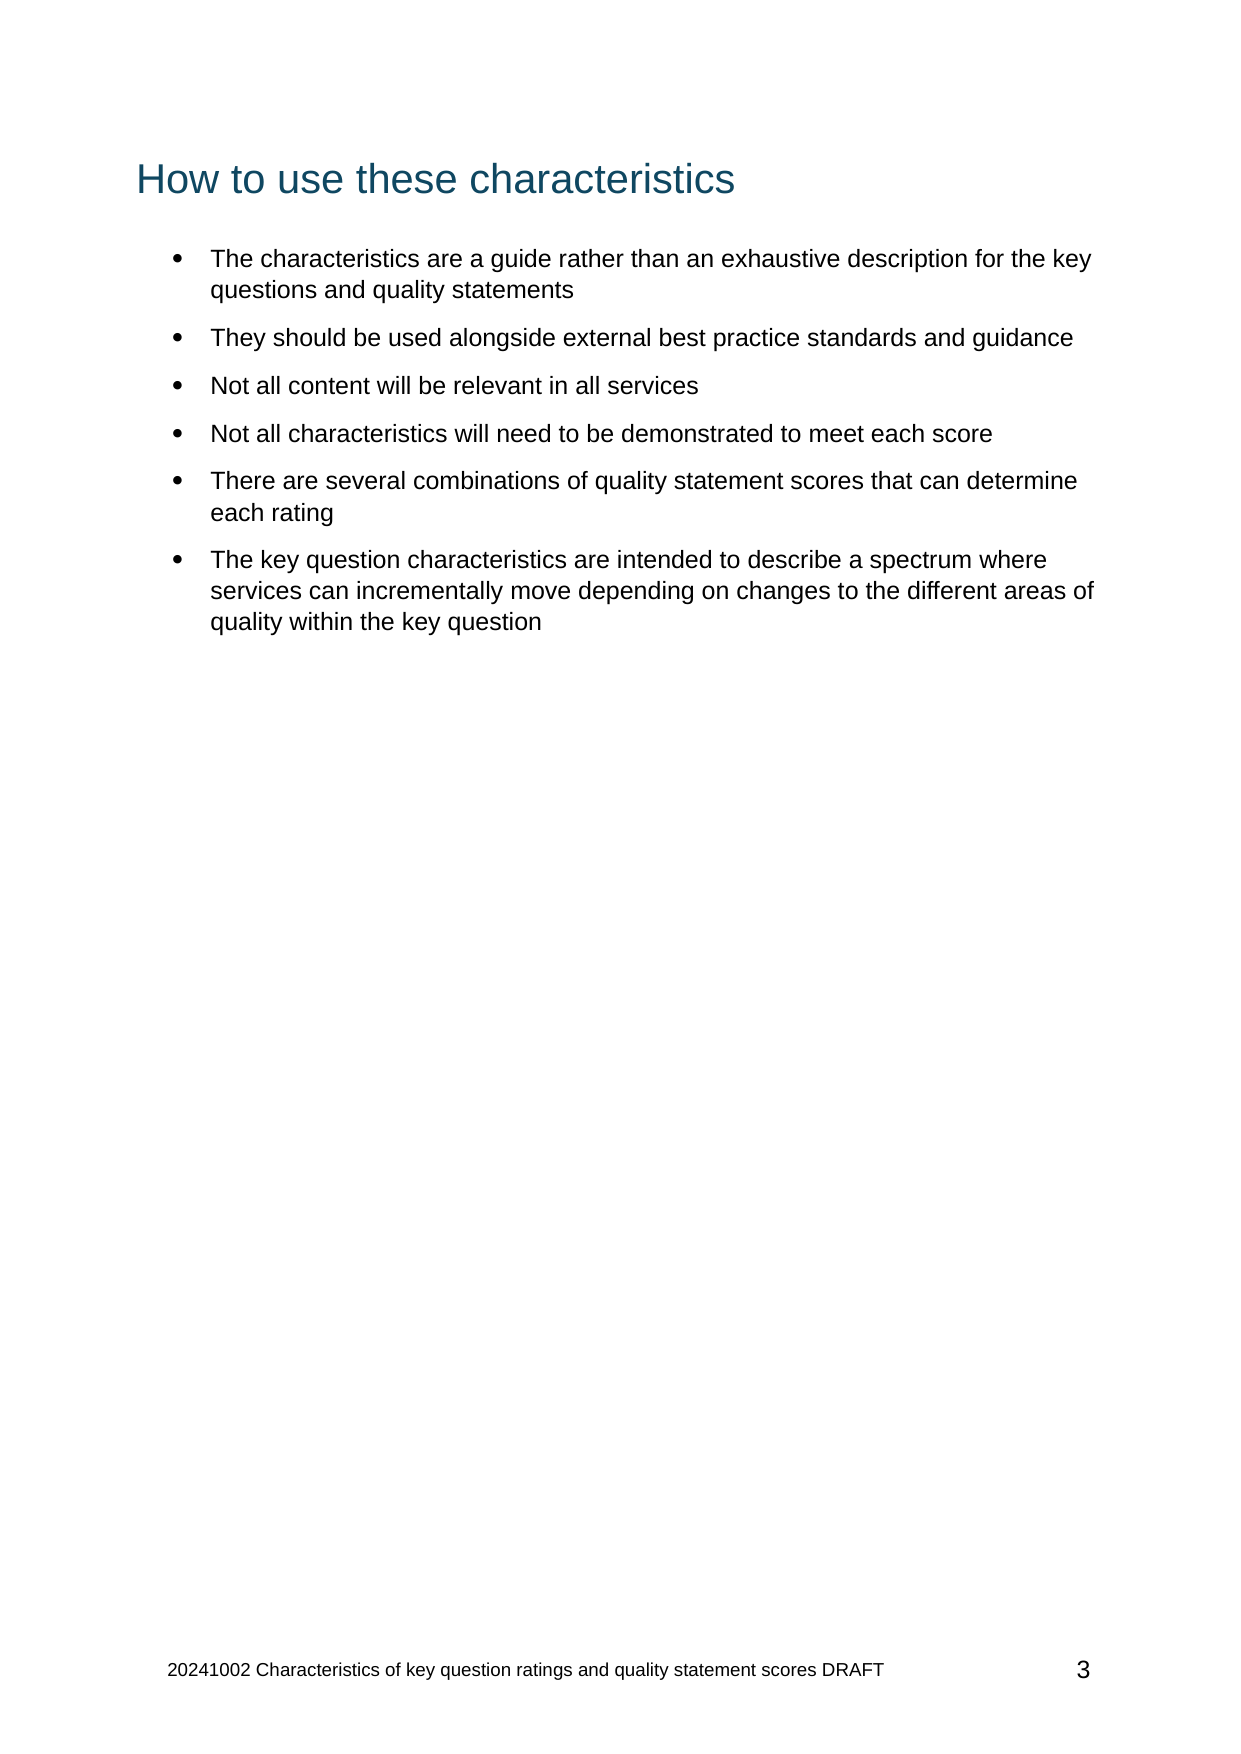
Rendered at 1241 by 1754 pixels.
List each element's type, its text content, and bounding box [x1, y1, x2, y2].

list Not all content will be relevant in all services [173, 371, 1104, 399]
list There are several combinations of quality statement scores that can determine each rating [173, 466, 1104, 526]
list They should be used alongside external best practice standards and guidance [173, 323, 1104, 352]
list The key question characteristics are intended to describe a spectrum where services can incrementally move depending on changes to the different areas of quality within the key question [173, 545, 1104, 636]
list Not all characteristics will need to be demonstrated to meet each score [173, 418, 1104, 447]
list The characteristics are a guide rather than an exhaustive description for the key questions and quality statements [173, 244, 1104, 304]
subtitle How to use these characteristics [136, 155, 1104, 203]
